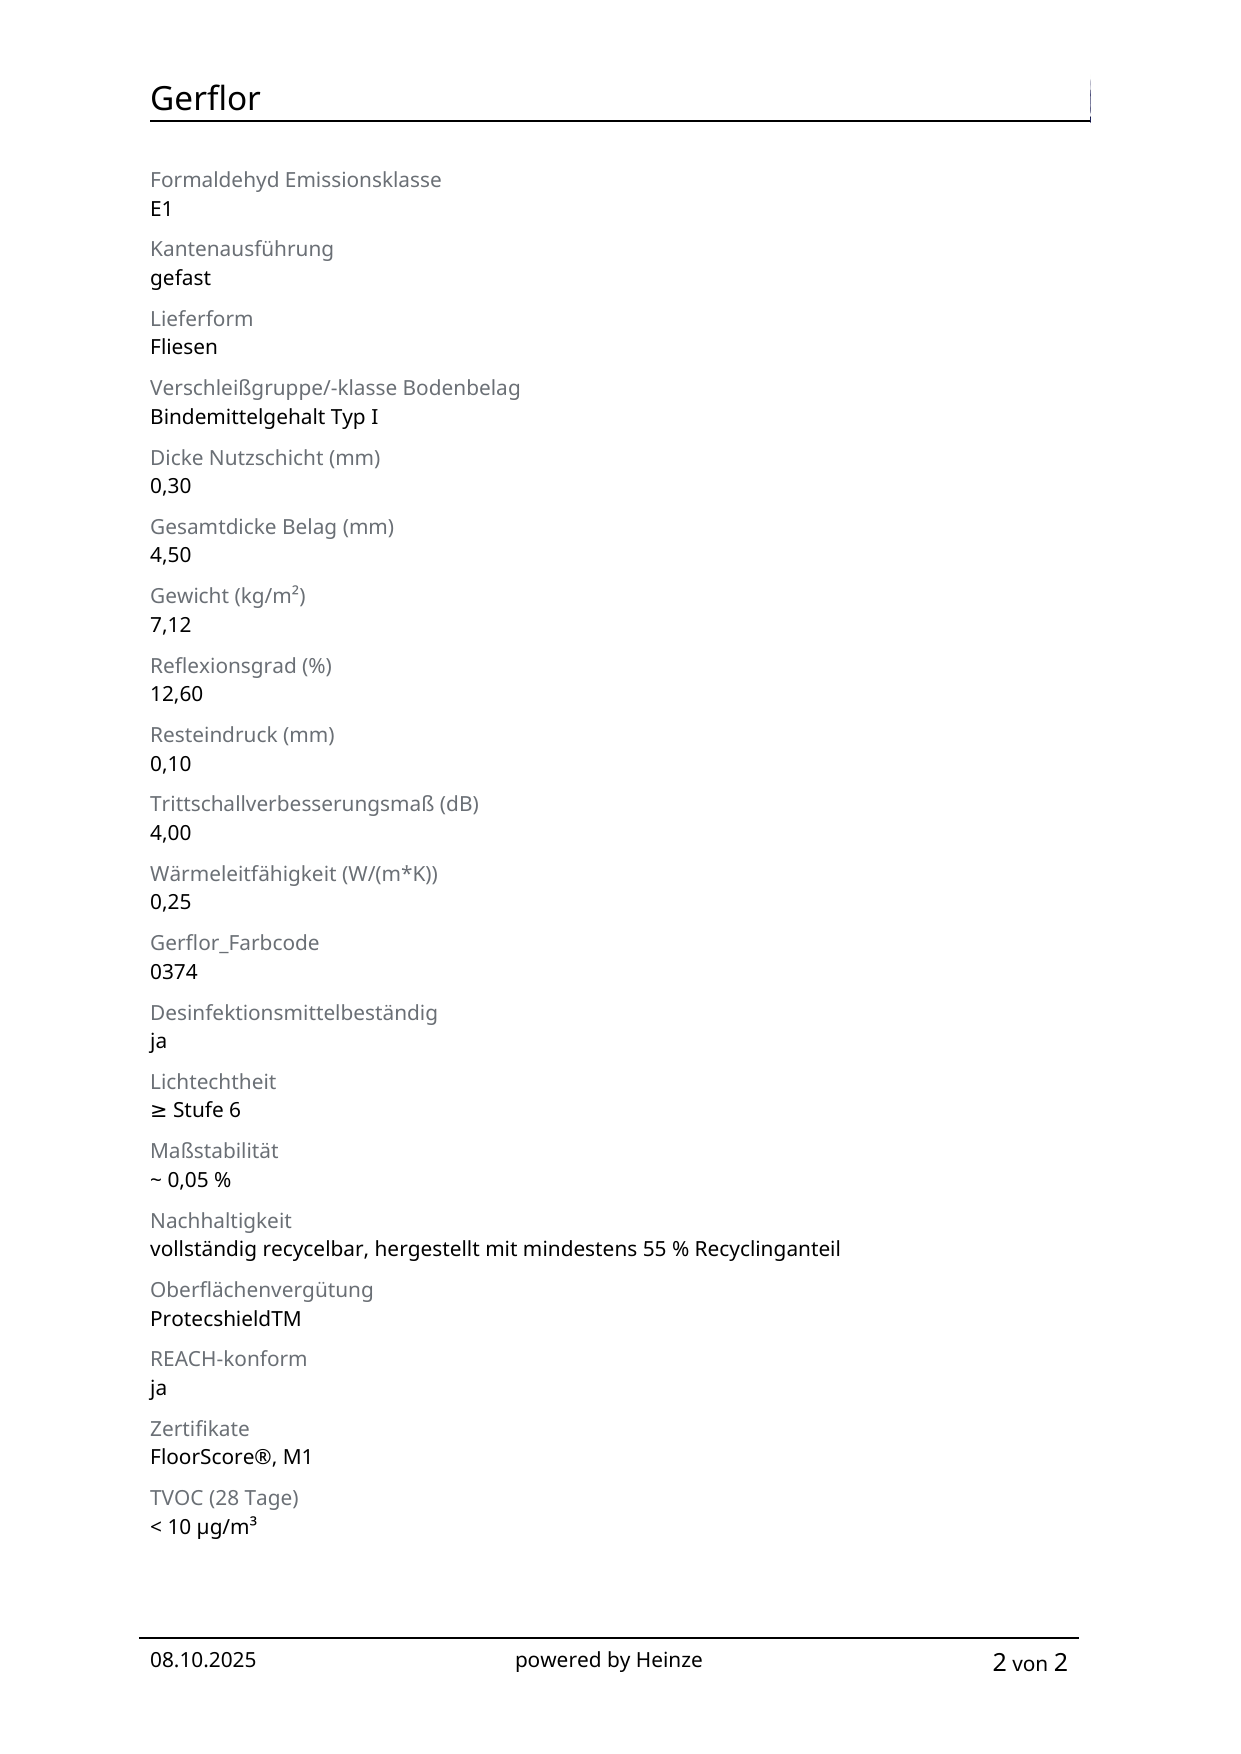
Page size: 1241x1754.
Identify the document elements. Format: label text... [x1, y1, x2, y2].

text ProtecshieldTM [150, 1304, 1090, 1332]
text 4,00 [150, 818, 1090, 846]
text Trittschallverbesserungsmaß (dB) [150, 789, 1090, 818]
text 0374 [150, 957, 1090, 985]
text Resteindruck (mm) [150, 720, 1090, 749]
text Zertifikate [150, 1414, 1090, 1442]
text ~ 0,05 % [150, 1165, 1090, 1193]
text Desinfektionsmittelbeständig [150, 998, 1090, 1026]
text Gewicht (kg/m²) [150, 581, 1090, 610]
text 0,10 [150, 749, 1090, 777]
text ja [150, 1026, 1090, 1054]
text gefast [150, 263, 1090, 291]
text Maßstabilität [150, 1136, 1090, 1165]
text Lieferform [150, 304, 1090, 332]
text ja [150, 1373, 1090, 1401]
text 0,25 [150, 887, 1090, 916]
text Reflexionsgrad (%) [150, 651, 1090, 679]
text Kantenausführung [150, 234, 1090, 263]
text vollständig recycelbar, hergestellt mit mindestens 55 % Recyclinganteil [150, 1234, 1090, 1263]
text Fliesen [150, 332, 1090, 361]
text Bindemittelgehalt Typ I [150, 402, 1090, 430]
text 12,60 [150, 679, 1090, 708]
text 0,30 [150, 471, 1090, 499]
text FloorScore®, M1 [150, 1442, 1090, 1471]
text Oberflächenvergütung [150, 1275, 1090, 1304]
text Lichtechtheit [150, 1067, 1090, 1096]
text Gesamtdicke Belag (mm) [150, 512, 1090, 541]
text 4,50 [150, 541, 1090, 569]
text Dicke Nutzschicht (mm) [150, 443, 1090, 471]
text 7,12 [150, 610, 1090, 638]
text Gerflor_Farbcode [150, 928, 1090, 957]
text Verschleißgruppe/-klasse Bodenbelag [150, 373, 1090, 402]
text Nachhaltigkeit [150, 1206, 1090, 1234]
text TVOC (28 Tage) [150, 1483, 1090, 1512]
text E1 [150, 194, 1090, 222]
text Wärmeleitfähigkeit (W/(m*K)) [150, 859, 1090, 887]
text ≥ Stufe 6 [150, 1096, 1090, 1124]
text REACH-konform [150, 1344, 1090, 1373]
text Formaldehyd Emissionsklasse [150, 165, 1090, 194]
text < 10 µg/m³ [150, 1512, 1090, 1540]
